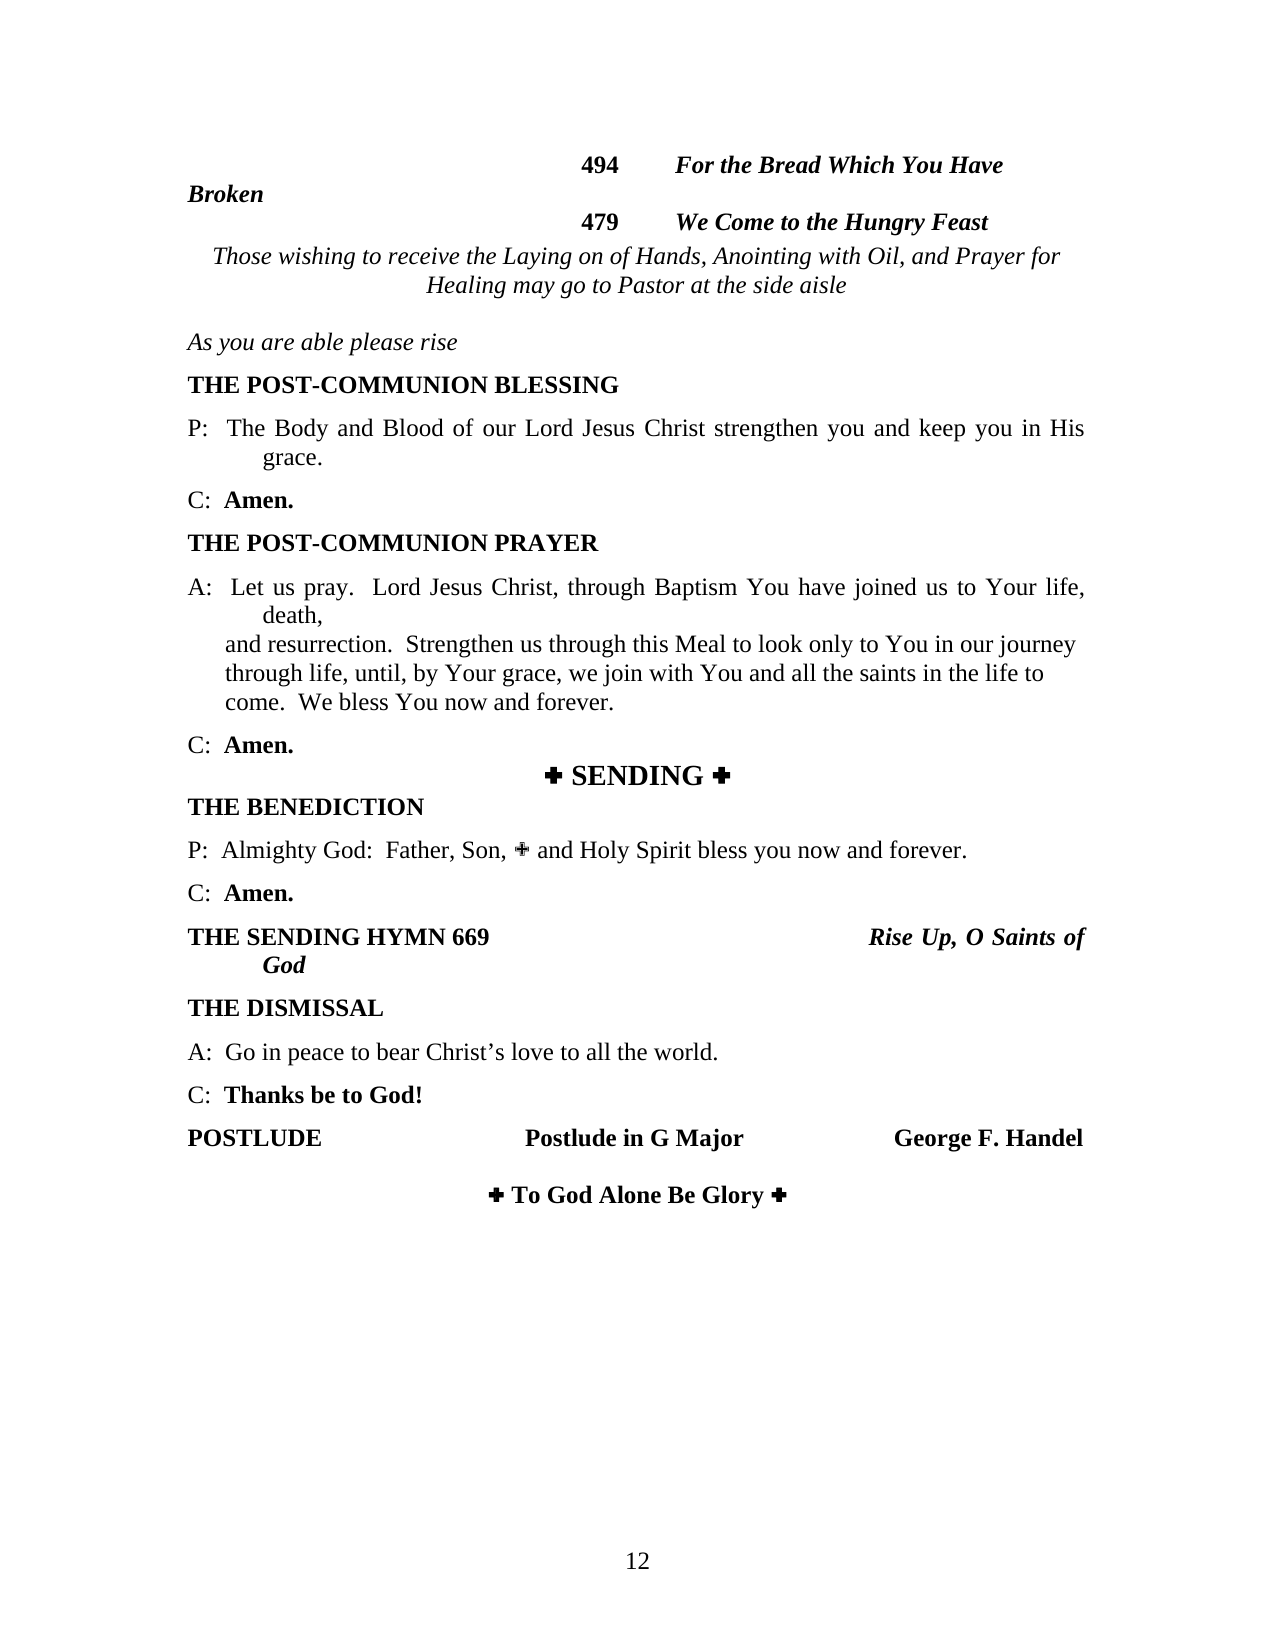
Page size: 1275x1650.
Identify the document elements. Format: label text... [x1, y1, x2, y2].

text P: The Body and Blood of our Lord Jesus Christ strengthen you and keep you in His grace. [187, 413, 1087, 471]
text come. We bless You now and forever. [187, 687, 1087, 715]
text POSTLUDE Postlude in G Major George F. Handel [187, 1123, 1087, 1152]
text C: Thanks be to God! [187, 1080, 1087, 1108]
text C: Amen. [187, 878, 1087, 907]
text C: Amen. [187, 485, 1087, 514]
text P: Almighty God: Father, Son, and Holy Spirit bless you now and forever. [187, 835, 1087, 864]
text C: Amen. [187, 730, 1087, 758]
text A: Go in peace to bear Christ’s love to all the world. [187, 1037, 1087, 1065]
text and resurrection. Strengthen us through this Meal to look only to You in our journey [187, 629, 1087, 658]
text 479 We Come to the Hungry Feast [187, 207, 1087, 236]
text THE DISMISSAL [187, 993, 1087, 1022]
text THE SENDING HYMN 669 Rise Up, O Saints of God [187, 922, 1087, 979]
text THE POST-COMMUNION PRAYER [187, 528, 1087, 557]
text through life, until, by Your grace, we join with You and all the saints in the life to [187, 658, 1087, 687]
text THE POST-COMMUNION BLESSING [187, 370, 1087, 399]
text SENDING [187, 758, 1087, 792]
text THE BENEDICTION [187, 792, 1087, 821]
text As you are able please rise [187, 327, 1087, 356]
text Those wishing to receive the Laying on of Hands, Anointing with Oil, and Prayer for Healing may go to Pastor at the side aisle [187, 241, 1087, 298]
text 494 For the Bread Which You Have Broken [187, 150, 1087, 207]
text To God Alone Be Glory [187, 1180, 1087, 1209]
text A: Let us pray. Lord Jesus Christ, through Baptism You have joined us to Your life, death, [187, 572, 1087, 629]
